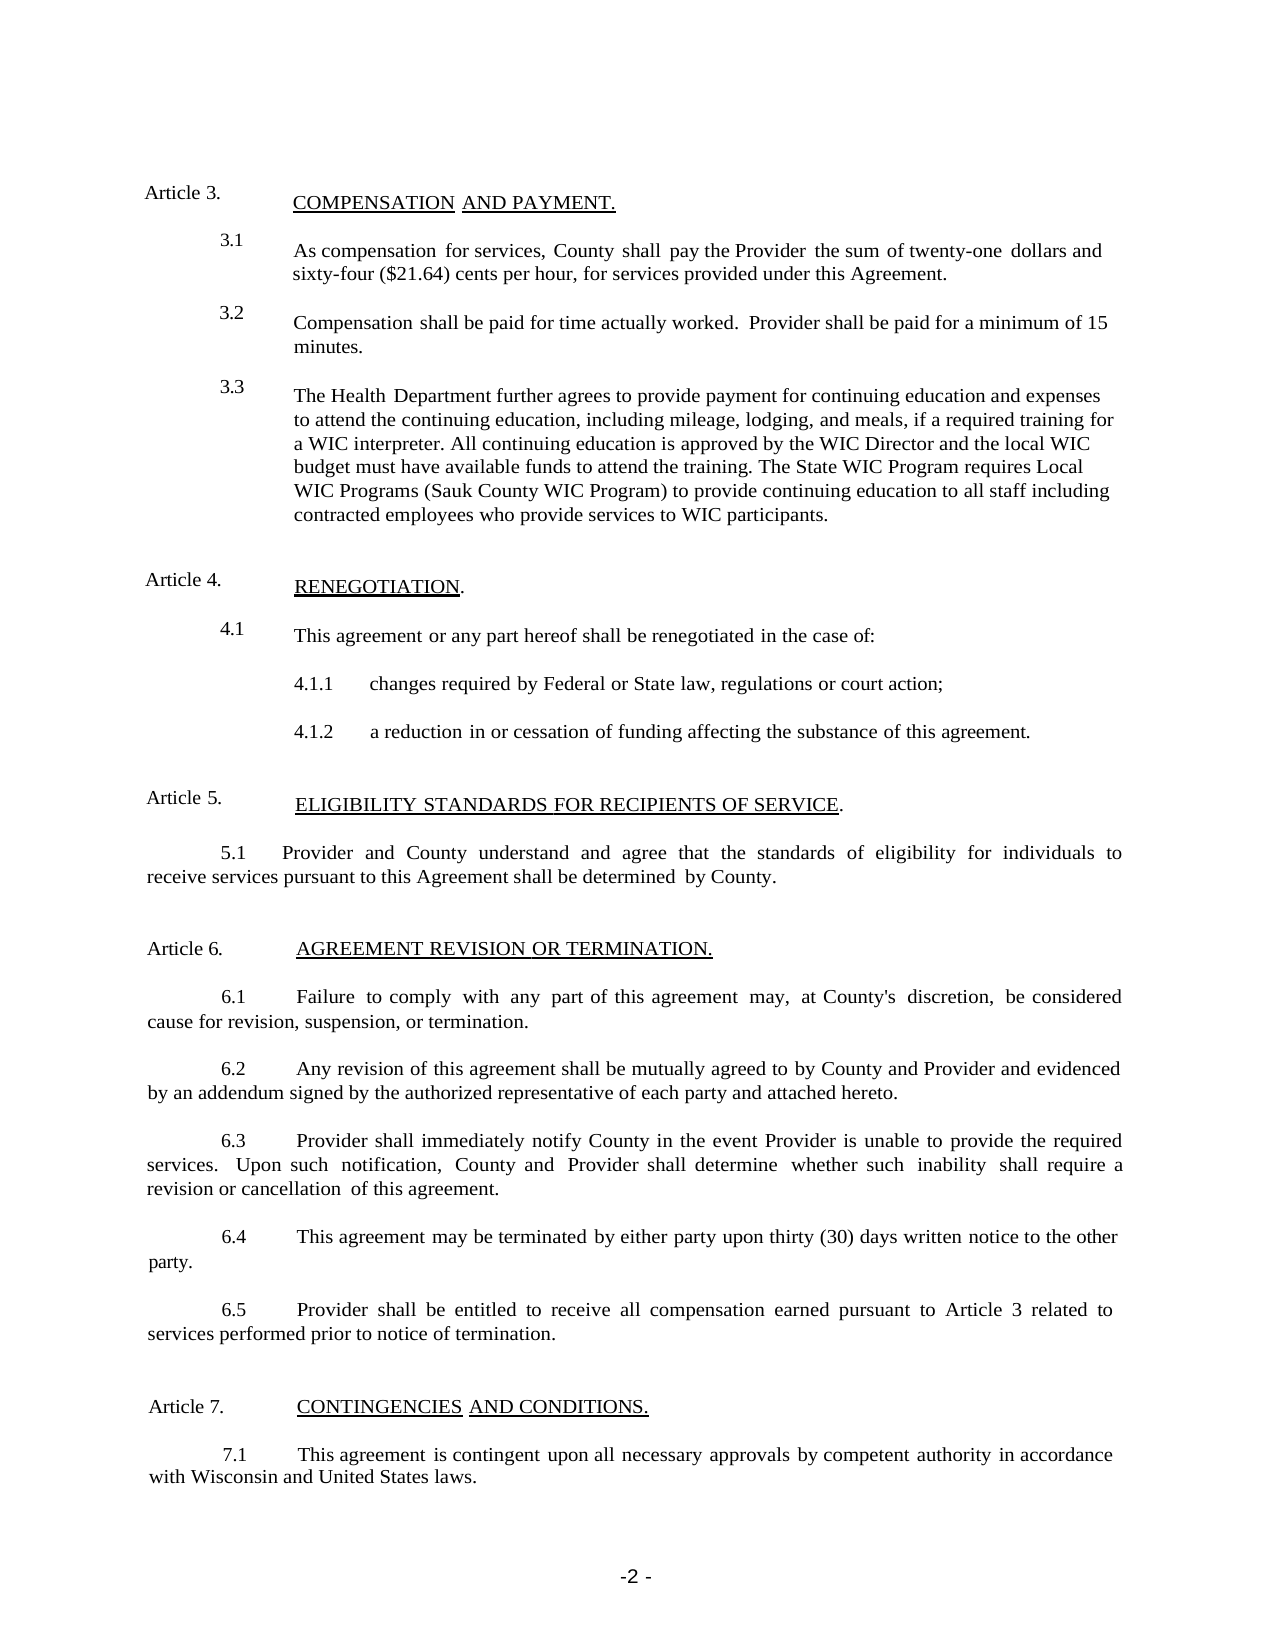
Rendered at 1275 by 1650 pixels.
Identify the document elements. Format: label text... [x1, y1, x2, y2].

list This agreement may be terminated by either party upon thirty (30) days written notice to the other [221, 1225, 1146, 1248]
text party. [148, 1250, 1146, 1273]
text This agreement or any part hereof shall be renegotiated in the case of: [294, 624, 1146, 647]
text 3.2 [62, 301, 244, 324]
list Any revision of this agreement shall be mutually agreed to by County and Provider and evidenced by an addendum signed by the authorized representative of each party and attached hereto. [147, 1057, 1121, 1104]
text 5.1 Provider and County understand and agree that the standards of eligibility for individuals to receive services pursuant to this Agreement shall be determined by County. [147, 841, 1123, 888]
list Failure to comply with any part of this agreement may, at County's discretion, be considered cause for revision, suspension, or termination. [147, 986, 1122, 1033]
list Provider shall be entitled to receive all compensation earned pursuant to Article 3 related to services performed prior to notice of termination. [147, 1297, 1124, 1345]
text Article 5. [146, 786, 245, 809]
text Article 4. [145, 568, 245, 591]
list Provider shall immediately notify County in the event Provider is unable to provide the required services. Upon such notification, County and Provider shall determine whether such inability shall require a revision or cancellation of this agreement. [147, 1129, 1124, 1200]
text Article 6. AGREEMENT REVISION OR TERMINATION. [147, 937, 1146, 960]
list This agreement is contingent upon all necessary approvals by competent authority in accordance with Wisconsin and United States laws. [148, 1442, 1124, 1488]
text Article 3. [144, 181, 245, 203]
text The Health Department further agrees to provide payment for continuing education and expenses to attend the continuing education, including mileage, lodging, and meals, if a required training for a WIC interpreter. All continuing education is approved by the WIC Director and the local WIC budget must have available funds to attend the training. The State WIC Program requires Local WIC Programs (Sauk County WIC Program) to provide continuing education to all staff including contracted employees who provide services to WIC participants. [293, 384, 1119, 526]
text COMPENSATION AND PAYMENT. [293, 191, 1146, 214]
text 3.1 [62, 229, 244, 251]
list changes required by Federal or State law, regulations or court action; [294, 672, 1146, 695]
text RENEGOTIATION. [294, 574, 1146, 597]
text Article 7. CONTINGENCIES AND CONDITIONS. [148, 1395, 1146, 1418]
text Compensation shall be paid for time actually worked. Provider shall be paid for a minimum of 15 minutes. [293, 311, 1120, 358]
list a reduction in or cessation of funding affecting the substance of this agreement. [294, 721, 1146, 743]
text 4.1 [62, 617, 245, 640]
text As compensation for services, County shall pay the Provider the sum of twenty-one dollars and sixty-four ($21.64) cents per hour, for services provided under this Agreement. [292, 238, 1120, 285]
text ELIGIBILITY STANDARDS FOR RECIPIENTS OF SERVICE. [295, 793, 1146, 816]
text 3.3 [62, 375, 245, 398]
